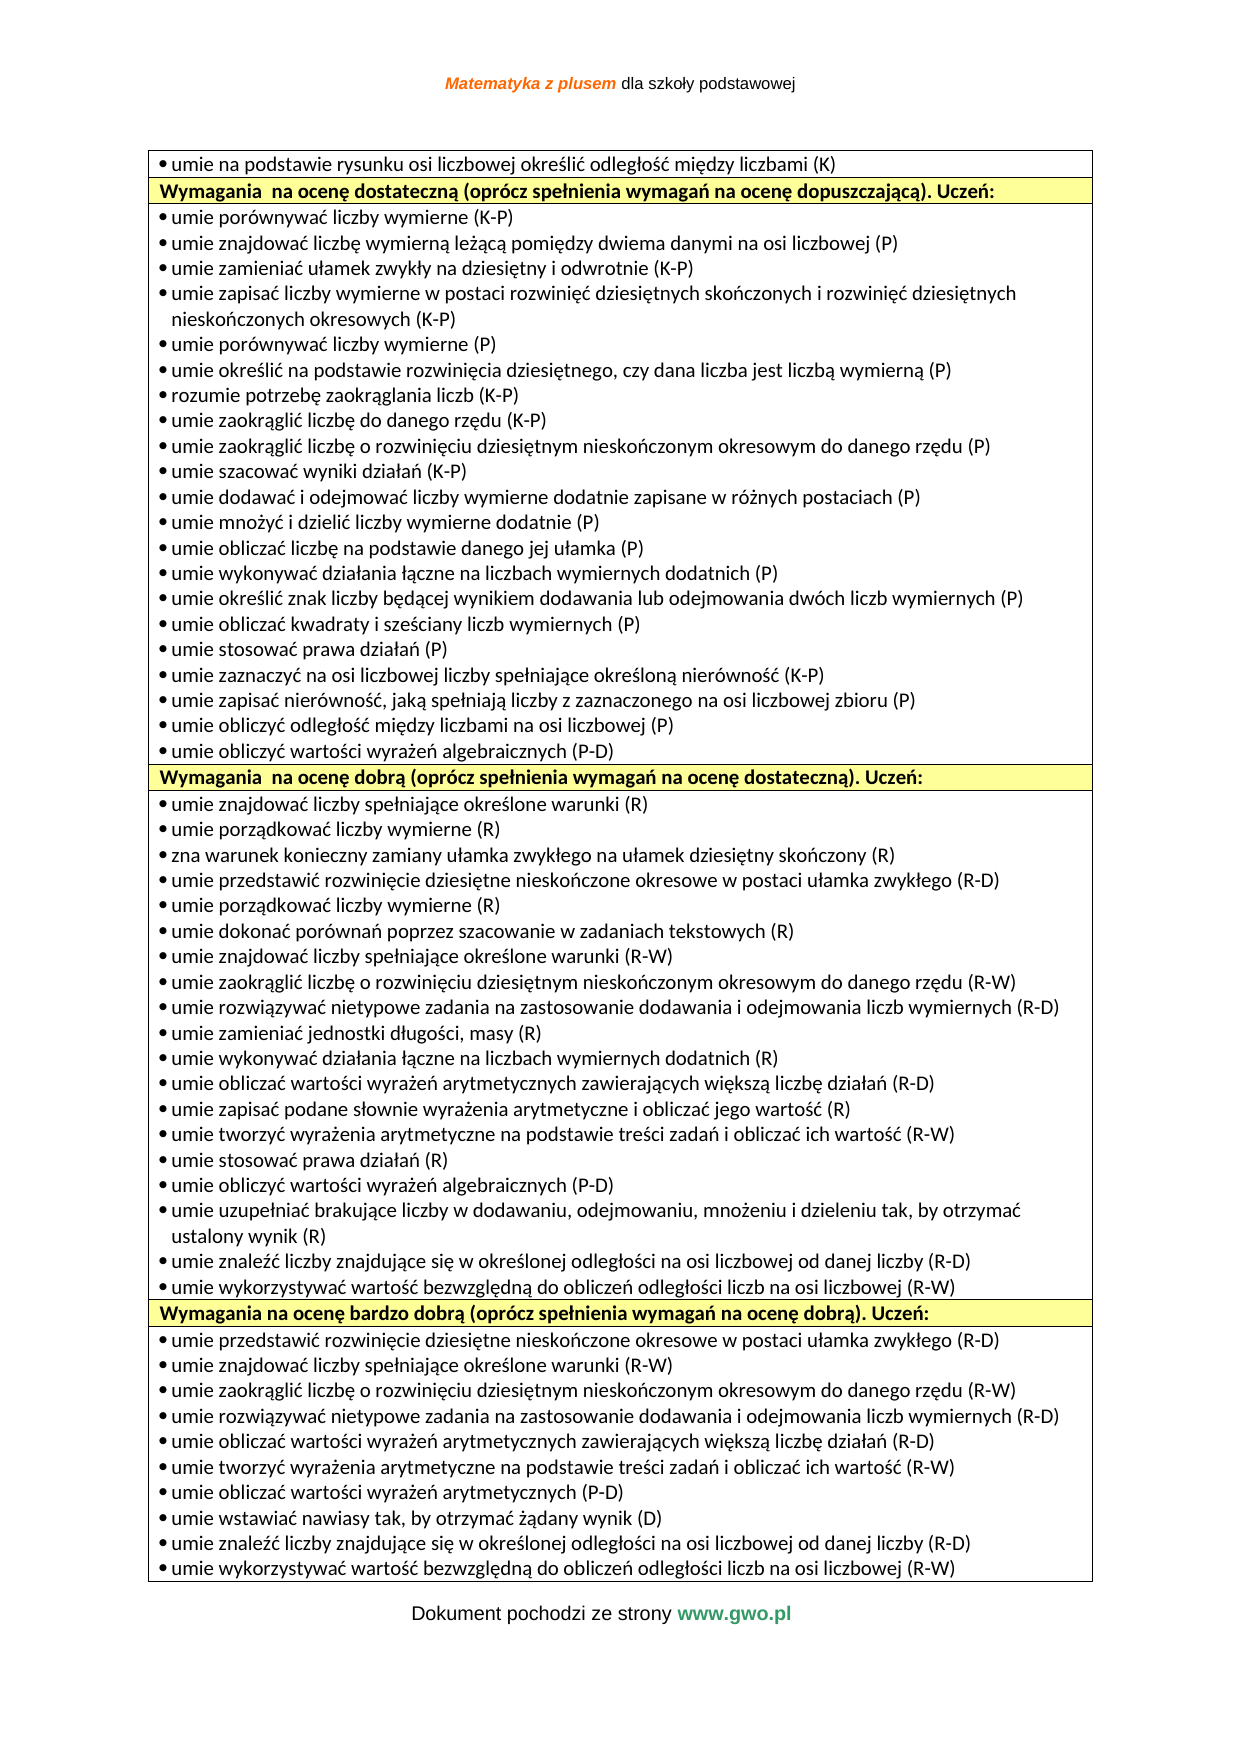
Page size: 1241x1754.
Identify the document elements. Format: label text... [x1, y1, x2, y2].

table_cell Wymagania na ocenę bardzo dobrą (oprócz spełnienia wymagań na ocenę dobrą). Uczeń: [149, 1300, 1092, 1326]
table_cell Wymagania na ocenę dobrą (oprócz spełnienia wymagań na ocenę dostateczną). Uczeń: [149, 765, 1092, 790]
table_cell umie znajdować liczby spełniające określone warunki (R) umie porządkować liczby wymierne (R) zna warunek konieczny zamiany ułamka zwykłego na ułamek dziesiętny skończony (R) umie przedstawić rozwinięcie dziesiętne nieskończone okresowe w postaci ułamka zwykłego (R-D) umie porządkować liczby wymierne (R) umie dokonać porównań poprzez szacowanie w zadaniach tekstowych (R) umie znajdować liczby spełniające określone warunki (R-W) umie zaokrąglić liczbę o rozwinięciu dziesiętnym nieskończonym okresowym do danego rzędu (R-W) umie rozwiązywać nietypowe zadania na zastosowanie dodawania i odejmowania liczb wymiernych (R-D) umie zamieniać jednostki długości, masy (R) umie wykonywać działania łączne na liczbach wymiernych dodatnich (R) umie obliczać wartości wyrażeń arytmetycznych zawierających większą liczbę działań (R-D) umie zapisać podane słownie wyrażenia arytmetyczne i obliczać jego wartość (R) umie tworzyć wyrażenia arytmetyczne na podstawie treści zadań i obliczać ich wartość (R-W) umie stosować prawa działań (R) umie obliczyć wartości wyrażeń algebraicznych (P-D) umie uzupełniać brakujące liczby w dodawaniu, odejmowaniu, mnożeniu i dzieleniu tak, by otrzymać ustalony wynik (R) umie znaleźć liczby znajdujące się w określonej odległości na osi liczbowej od danej liczby (R-D) umie wykorzystywać wartość bezwzględną do obliczeń odległości liczb na osi liczbowej (R-W) [149, 791, 1092, 1299]
table_cell umie porównywać liczby wymierne (K-P) umie znajdować liczbę wymierną leżącą pomiędzy dwiema danymi na osi liczbowej (P) umie zamieniać ułamek zwykły na dziesiętny i odwrotnie (K-P) umie zapisać liczby wymierne w postaci rozwinięć dziesiętnych skończonych i rozwinięć dziesiętnych nieskończonych okresowych (K-P) umie porównywać liczby wymierne (P) umie określić na podstawie rozwinięcia dziesiętnego, czy dana liczba jest liczbą wymierną (P) rozumie potrzebę zaokrąglania liczb (K-P) umie zaokrąglić liczbę do danego rzędu (K-P) umie zaokrąglić liczbę o rozwinięciu dziesiętnym nieskończonym okresowym do danego rzędu (P) umie szacować wyniki działań (K-P) umie dodawać i odejmować liczby wymierne dodatnie zapisane w różnych postaciach (P) umie mnożyć i dzielić liczby wymierne dodatnie (P) umie obliczać liczbę na podstawie danego jej ułamka (P) umie wykonywać działania łączne na liczbach wymiernych dodatnich (P) umie określić znak liczby będącej wynikiem dodawania lub odejmowania dwóch liczb wymiernych (P) umie obliczać kwadraty i sześciany liczb wymiernych (P) umie stosować prawa działań (P) umie zaznaczyć na osi liczbowej liczby spełniające określoną nierówność (K-P) umie zapisać nierówność, jaką spełniają liczby z zaznaczonego na osi liczbowej zbioru (P) umie obliczyć odległość między liczbami na osi liczbowej (P) umie obliczyć wartości wyrażeń algebraicznych (P-D) [149, 204, 1092, 763]
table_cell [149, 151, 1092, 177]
table_cell Wymagania na ocenę dostateczną (oprócz spełnienia wymagań na ocenę dopuszczającą). Uczeń: [149, 178, 1092, 203]
table_cell umie przedstawić rozwinięcie dziesiętne nieskończone okresowe w postaci ułamka zwykłego (R-D) umie znajdować liczby spełniające określone warunki (R-W) umie zaokrąglić liczbę o rozwinięciu dziesiętnym nieskończonym okresowym do danego rzędu (R-W) umie rozwiązywać nietypowe zadania na zastosowanie dodawania i odejmowania liczb wymiernych (R-D) umie obliczać wartości wyrażeń arytmetycznych zawierających większą liczbę działań (R-D) umie tworzyć wyrażenia arytmetyczne na podstawie treści zadań i obliczać ich wartość (R-W) umie obliczać wartości wyrażeń arytmetycznych (P-D) umie wstawiać nawiasy tak, by otrzymać żądany wynik (D) umie znaleźć liczby znajdujące się w określonej odległości na osi liczbowej od danej liczby (R-D) umie wykorzystywać wartość bezwzględną do obliczeń odległości liczb na osi liczbowej (R-W) [149, 1327, 1092, 1581]
